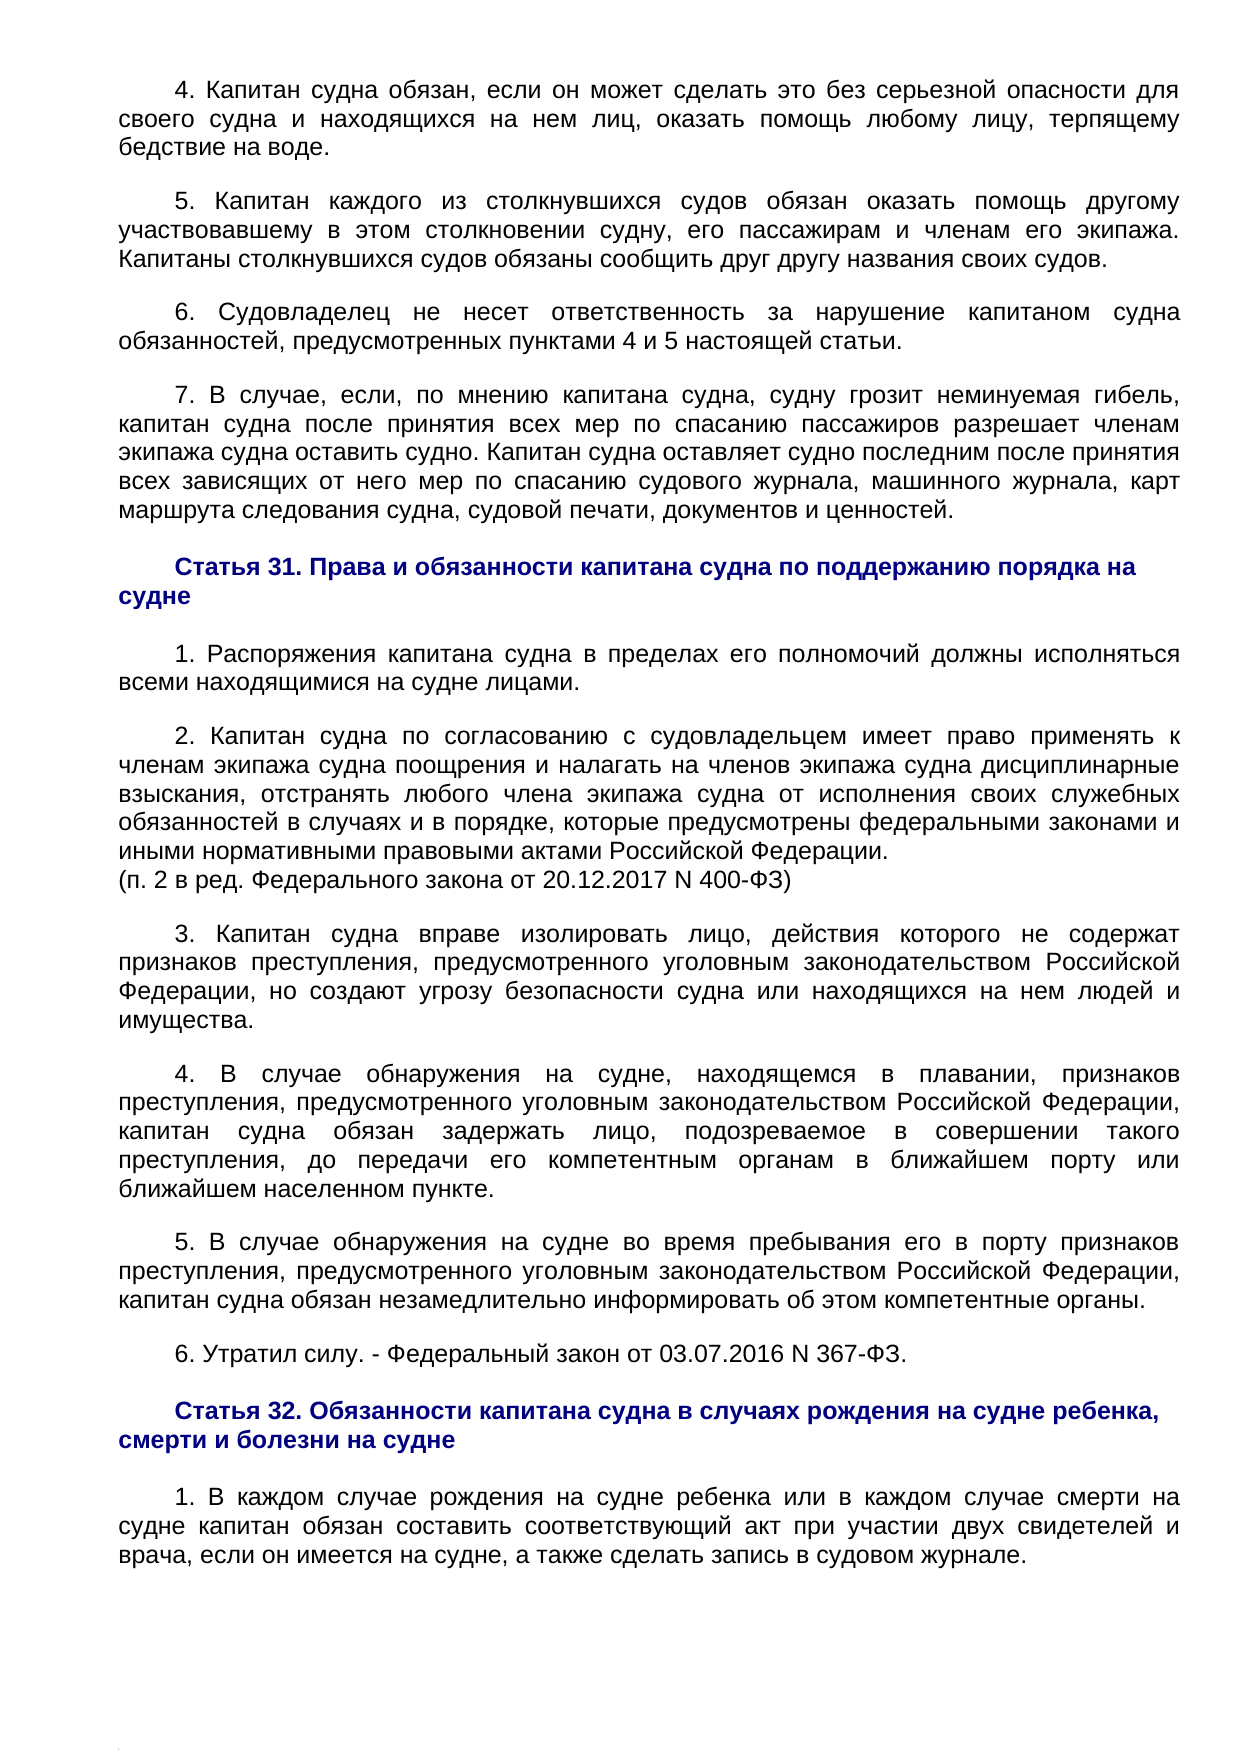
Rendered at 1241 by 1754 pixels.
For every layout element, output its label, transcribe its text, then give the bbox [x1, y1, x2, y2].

text 5. Капитан каждого из столкнувшихся судов обязан оказать помощь другому участвовавшему в этом столкновении судну, его пассажирам и членам его экипажа. Капитаны столкнувшихся судов обязаны сообщить друг другу названия своих судов. [118, 186, 1181, 272]
text 1. В каждом случае рождения на судне ребенка или в каждом случае смерти на судне капитан обязан составить соответствующий акт при участии двух свидетелей и врача, если он имеется на судне, а также сделать запись в судовом журнале. [118, 1482, 1181, 1569]
text 5. В случае обнаружения на судне во время пребывания его в порту признаков преступления, предусмотренного уголовным законодательством Российской Федерации, капитан судна обязан незамедлительно информировать об этом компетентные органы. [118, 1227, 1181, 1314]
text 1. Распоряжения капитана судна в пределах его полномочий должны исполняться всеми находящимися на судне лицами. [118, 639, 1181, 696]
text 4. Капитан судна обязан, если он может сделать это без серьезной опасности для своего судна и находящихся на нем лиц, оказать помощь любому лицу, терпящему бедствие на воде. [118, 75, 1181, 161]
text 3. Капитан судна вправе изолировать лицо, действия которого не содержат признаков преступления, предусмотренного уголовным законодательством Российской Федерации, но создают угрозу безопасности судна или находящихся на нем людей и имущества. [118, 919, 1181, 1034]
text 4. В случае обнаружения на судне, находящемся в плавании, признаков преступления, предусмотренного уголовным законодательством Российской Федерации, капитан судна обязан задержать лицо, подозреваемое в совершении такого преступления, до передачи его компетентным органам в ближайшем порту или ближайшем населенном пункте. [118, 1059, 1181, 1202]
text 6. Судовладелец не несет ответственность за нарушение капитаном судна обязанностей, предусмотренных пунктами 4 и 5 настоящей статьи. [118, 297, 1181, 355]
text 7. В случае, если, по мнению капитана судна, судну грозит неминуемая гибель, капитан судна после принятия всех мер по спасанию пассажиров разрешает членам экипажа судна оставить судно. Капитан судна оставляет судно последним после принятия всех зависящих от него мер по спасанию судового журнала, машинного журнала, карт маршрута следования судна, судовой печати, документов и ценностей. [118, 380, 1181, 524]
text (п. 2 в ред. Федерального закона от 20.12.2017 N 400-ФЗ) [118, 865, 1181, 894]
text 6. Утратил силу. - Федеральный закон от 03.07.2016 N 367-ФЗ. [118, 1339, 1181, 1367]
text 2. Капитан судна по согласованию с судовладельцем имеет право применять к членам экипажа судна поощрения и налагать на членов экипажа судна дисциплинарные взыскания, отстранять любого члена экипажа судна от исполнения своих служебных обязанностей в случаях и в порядке, которые предусмотрены федеральными законами и иными нормативными правовыми актами Российской Федерации. [118, 721, 1181, 865]
text Статья 32. Обязанности капитана судна в случаях рождения на судне ребенка, смерти и болезни на судне [118, 1396, 1181, 1454]
text Статья 31. Права и обязанности капитана судна по поддержанию порядка на судне [118, 552, 1181, 610]
